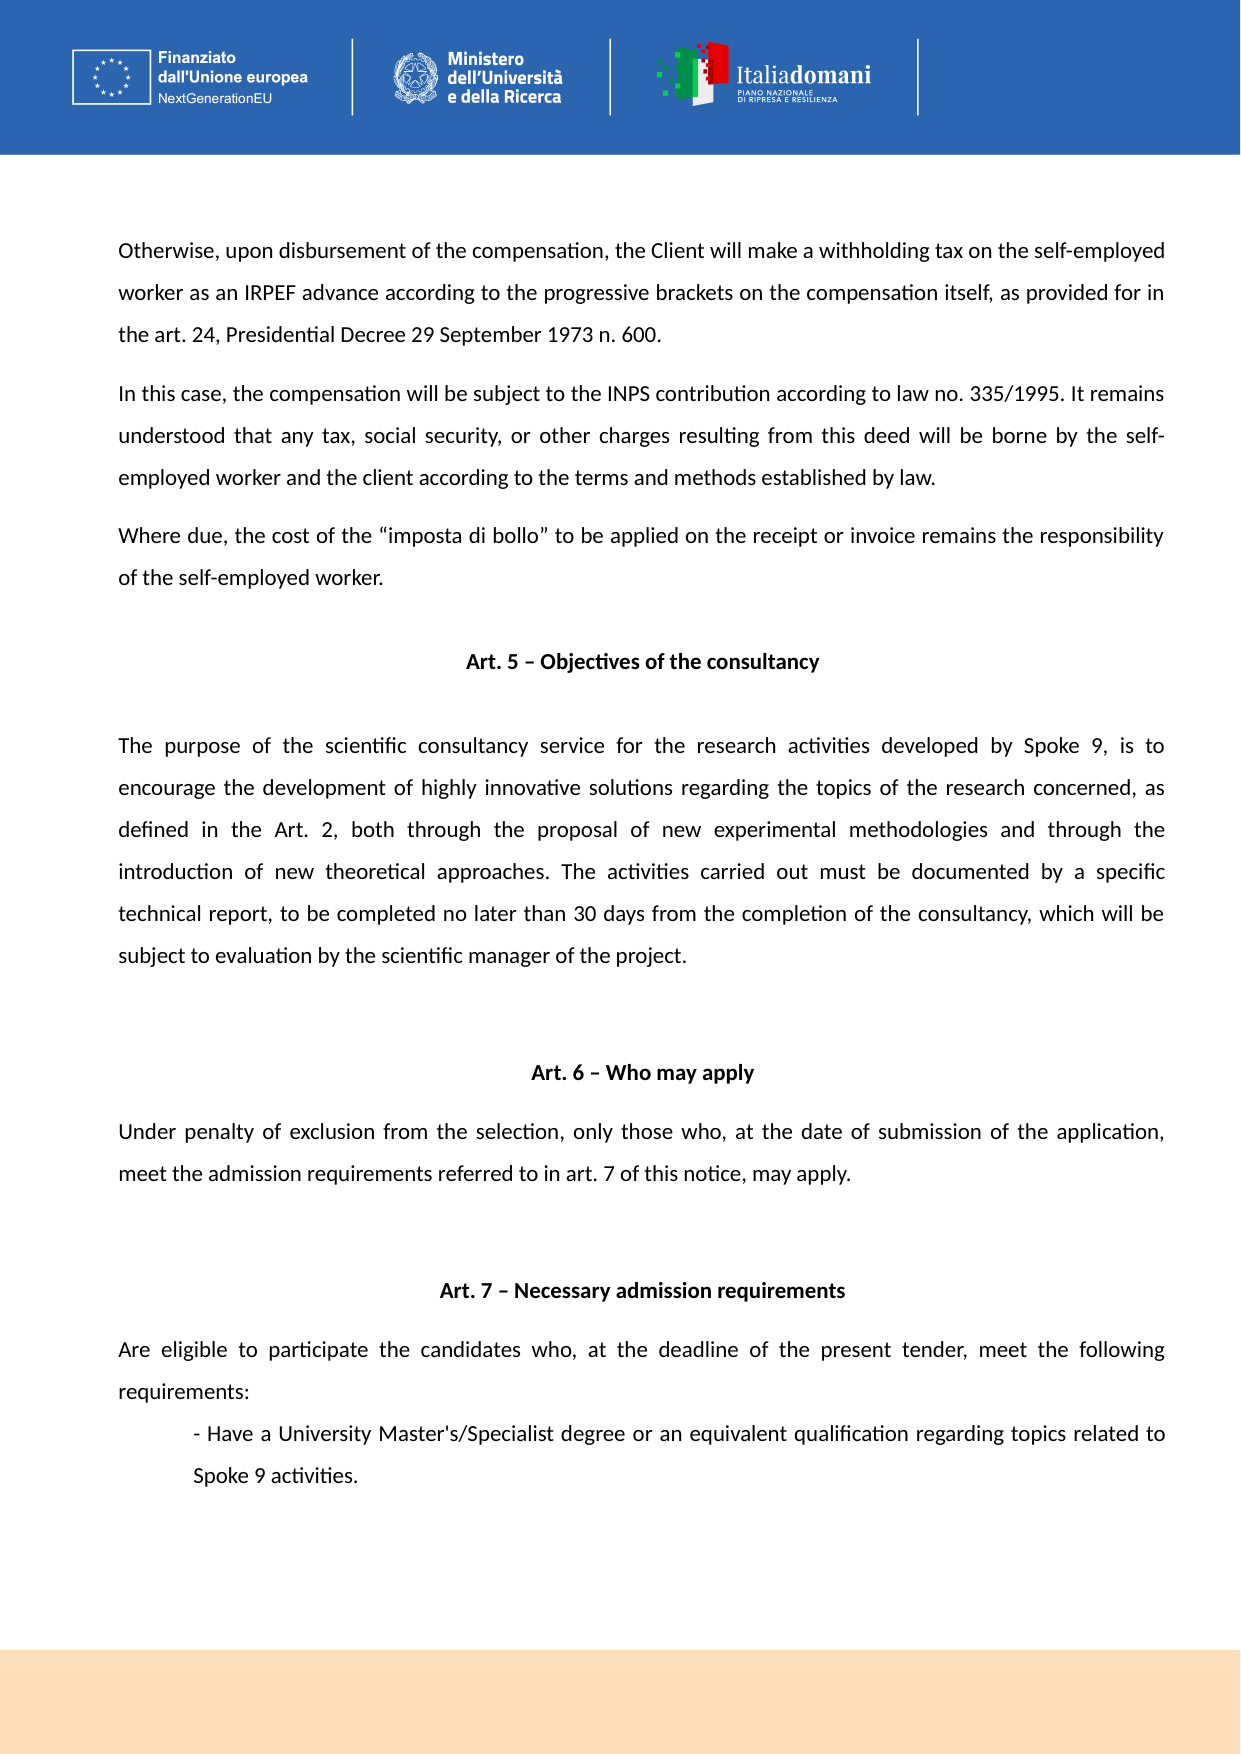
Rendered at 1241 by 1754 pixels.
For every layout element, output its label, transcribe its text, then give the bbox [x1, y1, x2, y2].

text In this case, the compensation will be subject to the INPS contribution according to law no. 335/1995. It remains understood that any tax, social security, or other charges resulting from this deed will be borne by the self-employed worker and the client according to the terms and methods established by law. [118, 379, 1167, 491]
picture [0, 1649, 1241, 1754]
text Under penalty of exclusion from the selection, only those who, at the date of submission of the application, meet the admission requirements referred to in art. 7 of this notice, may apply. [118, 1117, 1167, 1187]
text Where due, the cost of the “imposta di bollo” to be applied on the receipt or invoice remains the responsibility of the self-employed worker. [118, 521, 1167, 591]
list - Have a University Master's/Specialist degree or an equivalent qualification regarding topics related to Spoke 9 activities. [193, 1419, 1167, 1489]
text Are eligible to participate the candidates who, at the deadline of the present tender, meet the following requirements: [118, 1335, 1167, 1405]
text Otherwise, upon disbursement of the compensation, the Client will make a withholding tax on the self-employed worker as an IRPEF advance according to the progressive brackets on the compensation itself, as provided for in the art. 24, Presidential Decree 29 September 1973 n. 600. [118, 236, 1167, 348]
picture [0, 0, 1241, 197]
text Art. 5 – Objectives of the consultancy [118, 647, 1167, 675]
text The purpose of the scientific consultancy service for the research activities developed by Spoke 9, is to encourage the development of highly innovative solutions regarding the topics of the research concerned, as defined in the Art. 2, both through the proposal of new experimental methodologies and through the introduction of new theoretical approaches. The activities carried out must be documented by a specific technical report, to be completed no later than 30 days from the completion of the consultancy, which will be subject to evaluation by the scientific manager of the project. [118, 731, 1167, 969]
text Art. 6 – Who may apply [118, 1058, 1167, 1087]
text Art. 7 – Necessary admission requirements [118, 1276, 1167, 1304]
